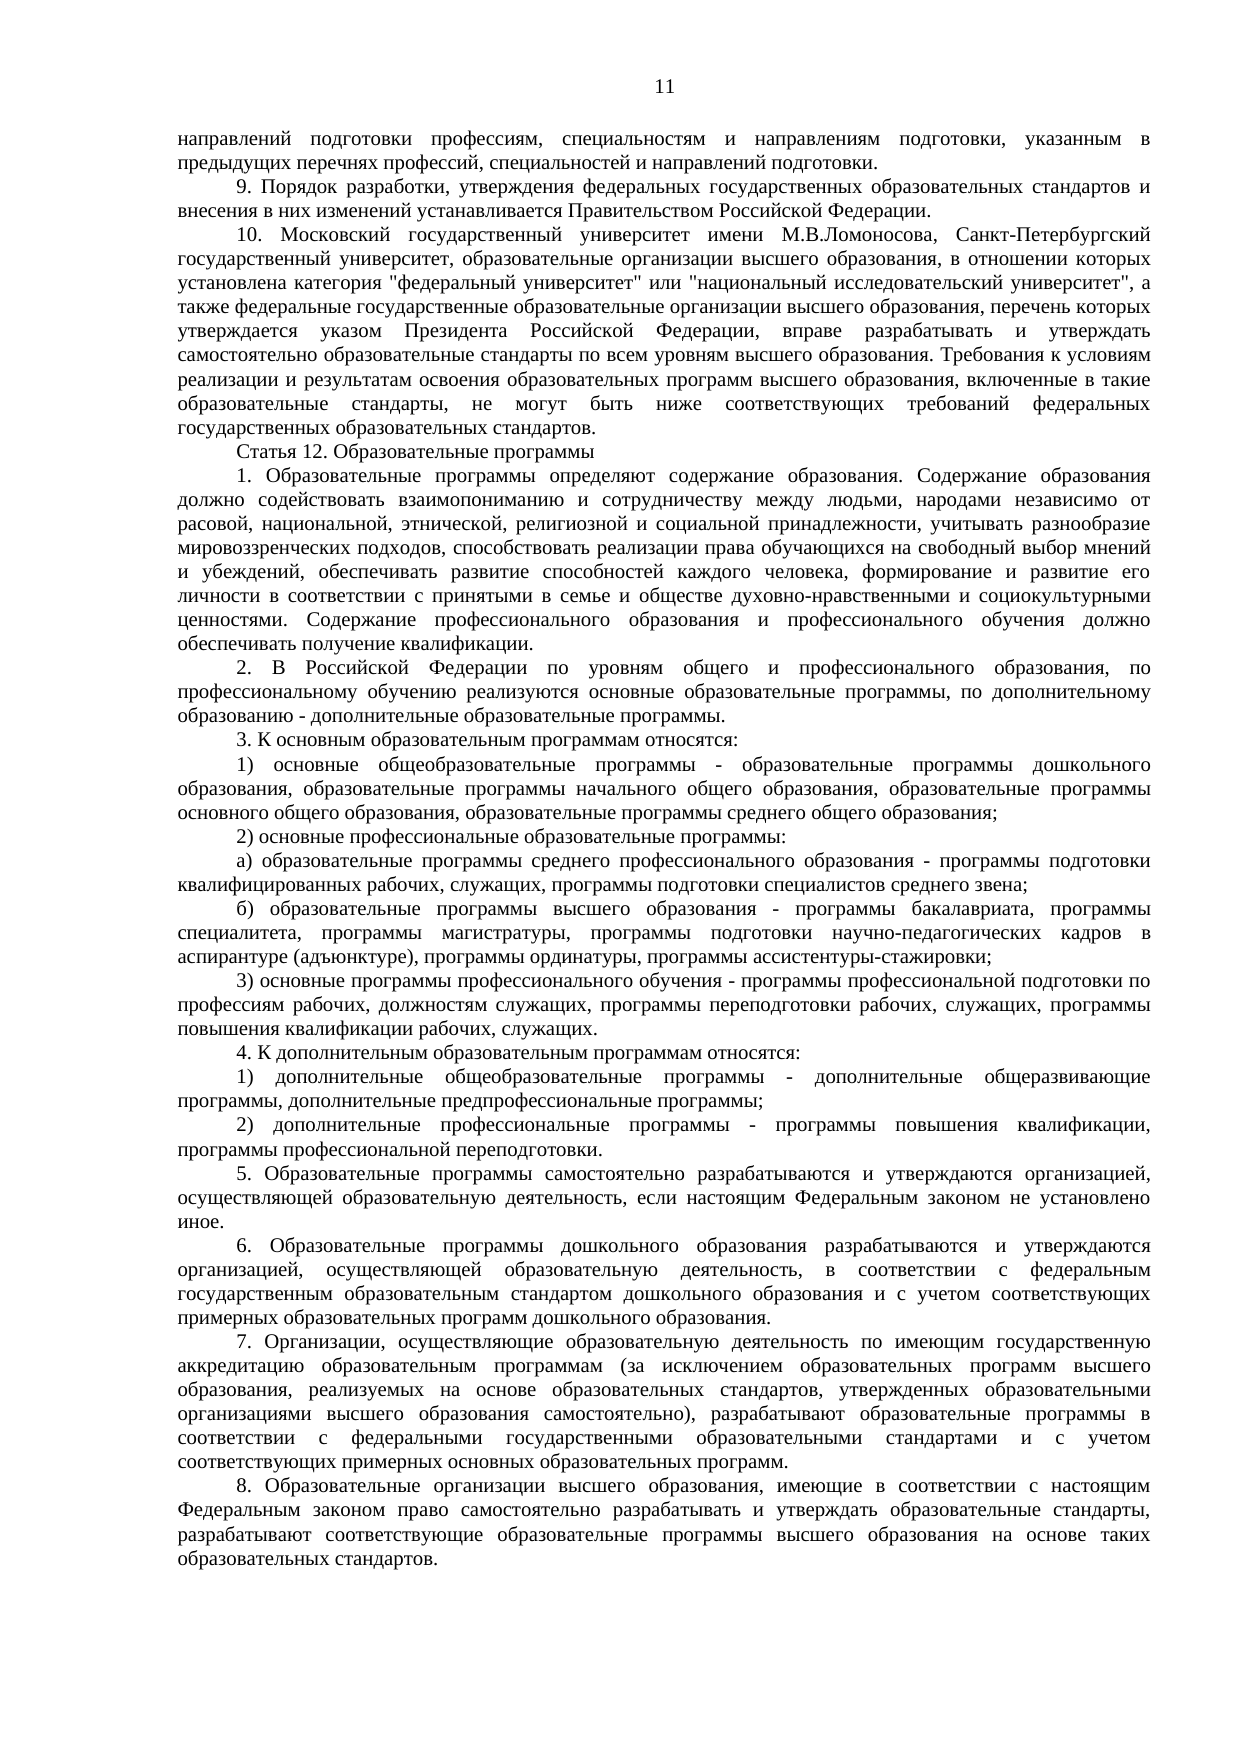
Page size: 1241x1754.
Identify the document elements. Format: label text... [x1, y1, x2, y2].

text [177, 126, 1152, 174]
text 2) дополнительные профессиональные программы - программы повышения квалификации, программы профессиональной переподготовки. [177, 1112, 1152, 1161]
text 1) основные общеобразовательные программы - образовательные программы дошкольного образования, образовательные программы начального общего образования, образовательные программы основного общего образования, образовательные программы среднего общего образования; [177, 751, 1152, 824]
text 2) основные профессиональные образовательные программы: [177, 824, 1152, 848]
text 7. Организации, осуществляющие образовательную деятельность по имеющим государственную аккредитацию образовательным программам (за исключением образовательных программ высшего образования, реализуемых на основе образовательных стандартов, утвержденных образовательными организациями высшего образования самостоятельно), разрабатывают образовательные программы в соответствии с федеральными государственными образовательными стандартами и с учетом соответствующих примерных основных образовательных программ. [177, 1329, 1152, 1473]
text 9. Порядок разработки, утверждения федеральных государственных образовательных стандартов и внесения в них изменений устанавливается Правительством Российской Федерации. [177, 174, 1152, 222]
text 1. Образовательные программы определяют содержание образования. Содержание образования должно содействовать взаимопониманию и сотрудничеству между людьми, народами независимо от расовой, национальной, этнической, религиозной и социальной принадлежности, учитывать разнообразие мировоззренческих подходов, способствовать реализации права обучающихся на свободный выбор мнений и убеждений, обеспечивать развитие способностей каждого человека, формирование и развитие его личности в соответствии с принятыми в семье и обществе духовно-нравственными и социокультурными ценностями. Содержание профессионального образования и профессионального обучения должно обеспечивать получение квалификации. [177, 463, 1152, 655]
text а) образовательные программы среднего профессионального образования - программы подготовки квалифицированных рабочих, служащих, программы подготовки специалистов среднего звена; [177, 848, 1152, 896]
text 5. Образовательные программы самостоятельно разрабатываются и утверждаются организацией, осуществляющей образовательную деятельность, если настоящим Федеральным законом не установлено иное. [177, 1161, 1152, 1233]
text 2. В Российской Федерации по уровням общего и профессионального образования, по профессиональному обучению реализуются основные образовательные программы, по дополнительному образованию - дополнительные образовательные программы. [177, 655, 1152, 727]
text 4. К дополнительным образовательным программам относятся: [177, 1040, 1152, 1064]
text Статья 12. Образовательные программы [177, 439, 1152, 463]
text 6. Образовательные программы дошкольного образования разрабатываются и утверждаются организацией, осуществляющей образовательную деятельность, в соответствии с федеральным государственным образовательным стандартом дошкольного образования и с учетом соответствующих примерных образовательных программ дошкольного образования. [177, 1233, 1152, 1329]
text б) образовательные программы высшего образования - программы бакалавриата, программы специалитета, программы магистратуры, программы подготовки научно-педагогических кадров в аспирантуре (адъюнктуре), программы ординатуры, программы ассистентуры-стажировки; [177, 896, 1152, 968]
text 8. Образовательные организации высшего образования, имеющие в соответствии с настоящим Федеральным законом право самостоятельно разрабатывать и утверждать образовательные стандарты, разрабатывают соответствующие образовательные программы высшего образования на основе таких образовательных стандартов. [177, 1473, 1152, 1569]
text 10. Московский государственный университет имени М.В.Ломоносова, Санкт-Петербургский государственный университет, образовательные организации высшего образования, в отношении которых установлена категория "федеральный университет" или "национальный исследовательский университет", а также федеральные государственные образовательные организации высшего образования, перечень которых утверждается указом Президента Российской Федерации, вправе разрабатывать и утверждать самостоятельно образовательные стандарты по всем уровням высшего образования. Требования к условиям реализации и результатам освоения образовательных программ высшего образования, включенные в такие образовательные стандарты, не могут быть ниже соответствующих требований федеральных государственных образовательных стандартов. [177, 222, 1152, 439]
text 1) дополнительные общеобразовательные программы - дополнительные общеразвивающие программы, дополнительные предпрофессиональные программы; [177, 1064, 1152, 1112]
text 3. К основным образовательным программам относятся: [177, 727, 1152, 751]
text 3) основные программы профессионального обучения - программы профессиональной подготовки по профессиям рабочих, должностям служащих, программы переподготовки рабочих, служащих, программы повышения квалификации рабочих, служащих. [177, 968, 1152, 1040]
